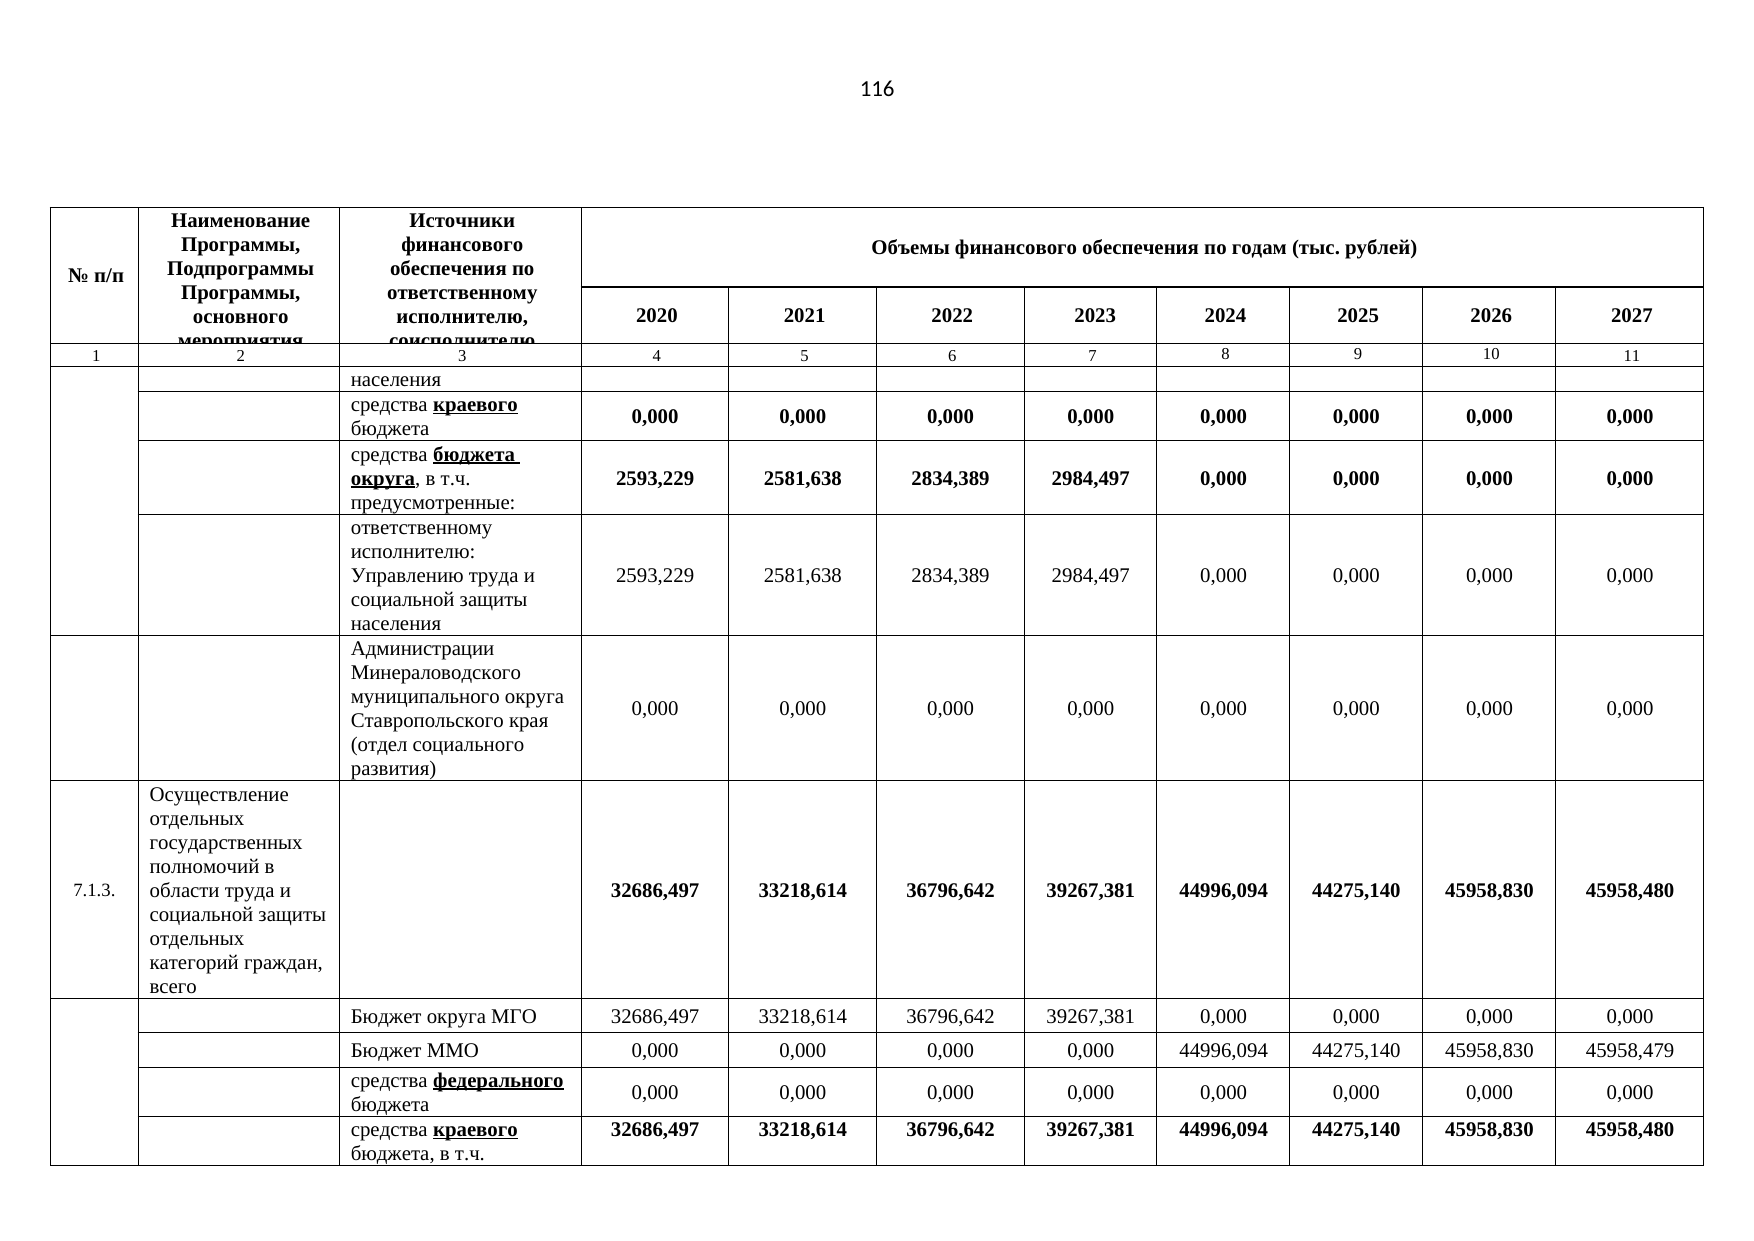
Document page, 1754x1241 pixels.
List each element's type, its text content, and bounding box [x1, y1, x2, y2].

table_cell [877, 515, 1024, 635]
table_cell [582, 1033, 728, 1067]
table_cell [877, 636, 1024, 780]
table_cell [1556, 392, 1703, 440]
table_cell 2026 [1423, 288, 1555, 343]
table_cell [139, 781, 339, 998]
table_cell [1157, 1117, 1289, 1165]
table_cell 9 [1290, 344, 1422, 366]
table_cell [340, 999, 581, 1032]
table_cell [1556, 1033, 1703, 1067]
table_cell 2025 [1290, 288, 1422, 343]
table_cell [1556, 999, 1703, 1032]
table_cell 11 [1556, 344, 1703, 366]
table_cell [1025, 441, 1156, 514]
table_cell 4 [582, 344, 728, 366]
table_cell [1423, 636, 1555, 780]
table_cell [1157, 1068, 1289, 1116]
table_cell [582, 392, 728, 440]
table_cell 2023 [1025, 288, 1156, 343]
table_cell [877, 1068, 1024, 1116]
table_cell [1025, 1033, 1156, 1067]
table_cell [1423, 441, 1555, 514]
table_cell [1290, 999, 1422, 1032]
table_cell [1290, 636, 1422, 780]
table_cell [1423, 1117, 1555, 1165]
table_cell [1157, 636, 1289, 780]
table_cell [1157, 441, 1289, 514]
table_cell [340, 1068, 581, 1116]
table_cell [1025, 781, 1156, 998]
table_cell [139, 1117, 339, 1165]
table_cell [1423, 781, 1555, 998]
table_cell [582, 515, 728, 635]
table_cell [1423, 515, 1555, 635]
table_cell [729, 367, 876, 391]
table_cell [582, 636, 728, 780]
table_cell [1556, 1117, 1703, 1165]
table_cell 7 [1025, 344, 1156, 366]
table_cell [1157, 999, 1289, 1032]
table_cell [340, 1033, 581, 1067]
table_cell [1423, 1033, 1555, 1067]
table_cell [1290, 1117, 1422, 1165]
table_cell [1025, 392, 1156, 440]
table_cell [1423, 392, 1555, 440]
table_cell 2020 [582, 288, 728, 343]
table_header Наименование Программы, Подпрограммы Программы, основного мероприятия подпрограммы Программы [139, 208, 339, 343]
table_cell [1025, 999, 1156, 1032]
table_cell 3 [340, 344, 581, 366]
table_cell 5 [729, 344, 876, 366]
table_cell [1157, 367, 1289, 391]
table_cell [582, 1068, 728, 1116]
table_cell 2027 [1556, 288, 1703, 343]
table_header Источники финансового обеспечения по ответственному исполнителю, соисполнителю программы, подпрограммы программы, основному мероприятию подпрограммы программы [340, 208, 581, 343]
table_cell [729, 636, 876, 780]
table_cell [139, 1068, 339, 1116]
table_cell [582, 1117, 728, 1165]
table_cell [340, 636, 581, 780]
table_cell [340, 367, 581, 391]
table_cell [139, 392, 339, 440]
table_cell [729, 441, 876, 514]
table_cell 2 [139, 344, 339, 366]
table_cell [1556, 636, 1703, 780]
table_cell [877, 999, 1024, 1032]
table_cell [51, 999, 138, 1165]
table_header Объемы финансового обеспечения по годам (тыс. рублей) [582, 208, 1703, 286]
table_cell 8 [1157, 344, 1289, 366]
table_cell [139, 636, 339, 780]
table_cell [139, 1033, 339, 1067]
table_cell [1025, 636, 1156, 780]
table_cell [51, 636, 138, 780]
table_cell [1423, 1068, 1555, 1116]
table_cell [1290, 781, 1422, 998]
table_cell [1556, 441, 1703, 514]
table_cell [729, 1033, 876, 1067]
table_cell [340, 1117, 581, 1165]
table_cell 6 [877, 344, 1024, 366]
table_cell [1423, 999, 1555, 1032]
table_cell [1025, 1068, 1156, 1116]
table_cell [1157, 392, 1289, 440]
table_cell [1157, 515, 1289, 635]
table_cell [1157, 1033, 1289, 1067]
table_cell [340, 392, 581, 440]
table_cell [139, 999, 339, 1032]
table_cell 2021 [729, 288, 876, 343]
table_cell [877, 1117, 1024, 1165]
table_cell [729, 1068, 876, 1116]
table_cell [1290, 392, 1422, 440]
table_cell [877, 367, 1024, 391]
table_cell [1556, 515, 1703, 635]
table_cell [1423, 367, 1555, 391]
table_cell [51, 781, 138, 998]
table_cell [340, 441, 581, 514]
table_header № п/п [51, 208, 138, 343]
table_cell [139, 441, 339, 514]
table_cell 2022 [877, 288, 1024, 343]
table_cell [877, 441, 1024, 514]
table_cell 1 [51, 344, 138, 366]
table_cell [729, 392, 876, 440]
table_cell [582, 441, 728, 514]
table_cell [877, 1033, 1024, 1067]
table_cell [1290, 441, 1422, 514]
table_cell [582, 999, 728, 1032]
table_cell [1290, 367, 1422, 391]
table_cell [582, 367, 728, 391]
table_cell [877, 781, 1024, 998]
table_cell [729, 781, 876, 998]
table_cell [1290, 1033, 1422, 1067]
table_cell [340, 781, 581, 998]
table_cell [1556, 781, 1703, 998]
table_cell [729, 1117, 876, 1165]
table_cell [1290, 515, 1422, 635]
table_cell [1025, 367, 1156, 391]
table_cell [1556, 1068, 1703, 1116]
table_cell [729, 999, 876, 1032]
table_cell 10 [1423, 344, 1555, 366]
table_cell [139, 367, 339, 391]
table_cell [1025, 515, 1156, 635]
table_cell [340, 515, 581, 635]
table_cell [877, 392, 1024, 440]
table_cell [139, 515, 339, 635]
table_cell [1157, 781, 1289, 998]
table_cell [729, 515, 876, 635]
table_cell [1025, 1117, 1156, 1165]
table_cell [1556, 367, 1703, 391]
table_cell 2024 [1157, 288, 1289, 343]
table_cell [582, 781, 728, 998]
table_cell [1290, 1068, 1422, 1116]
